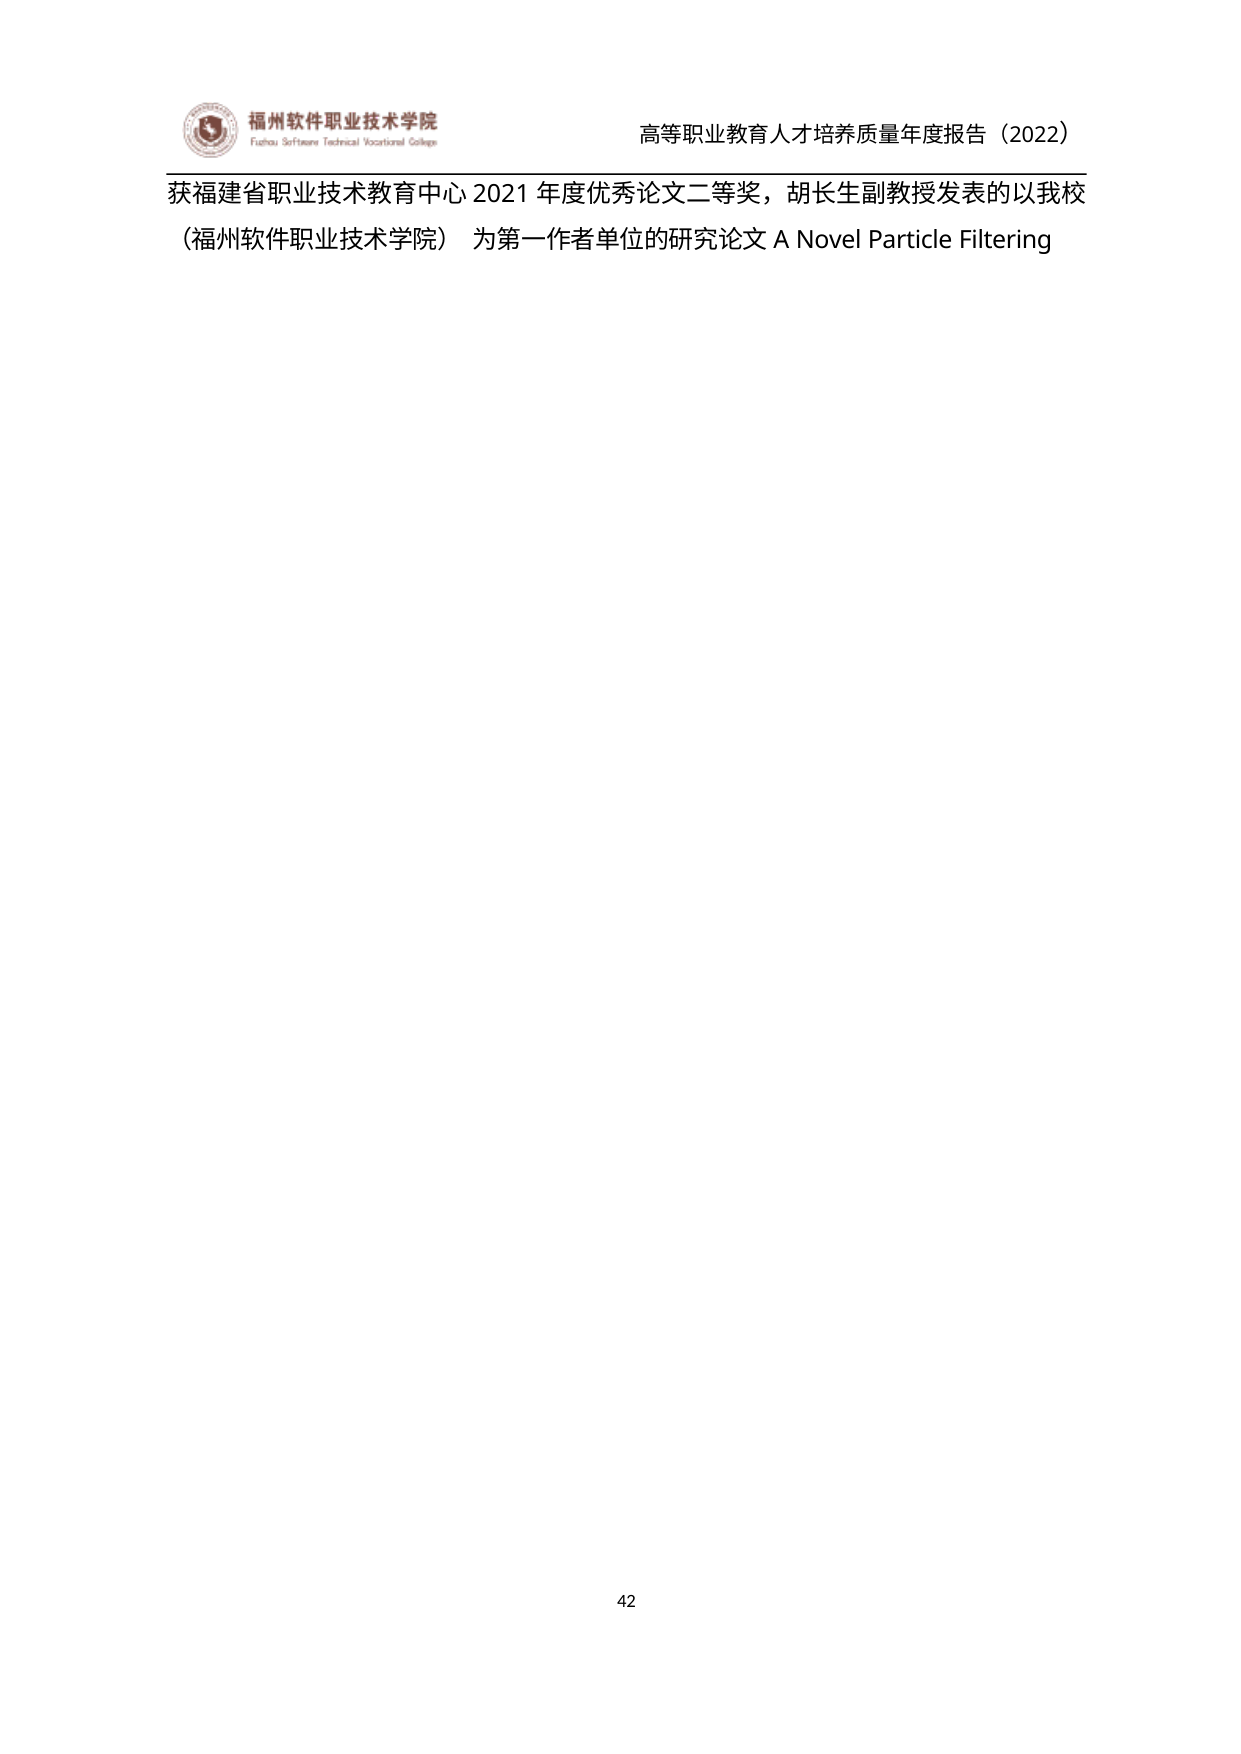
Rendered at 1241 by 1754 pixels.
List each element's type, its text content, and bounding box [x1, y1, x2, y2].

picture [182, 101, 453, 161]
